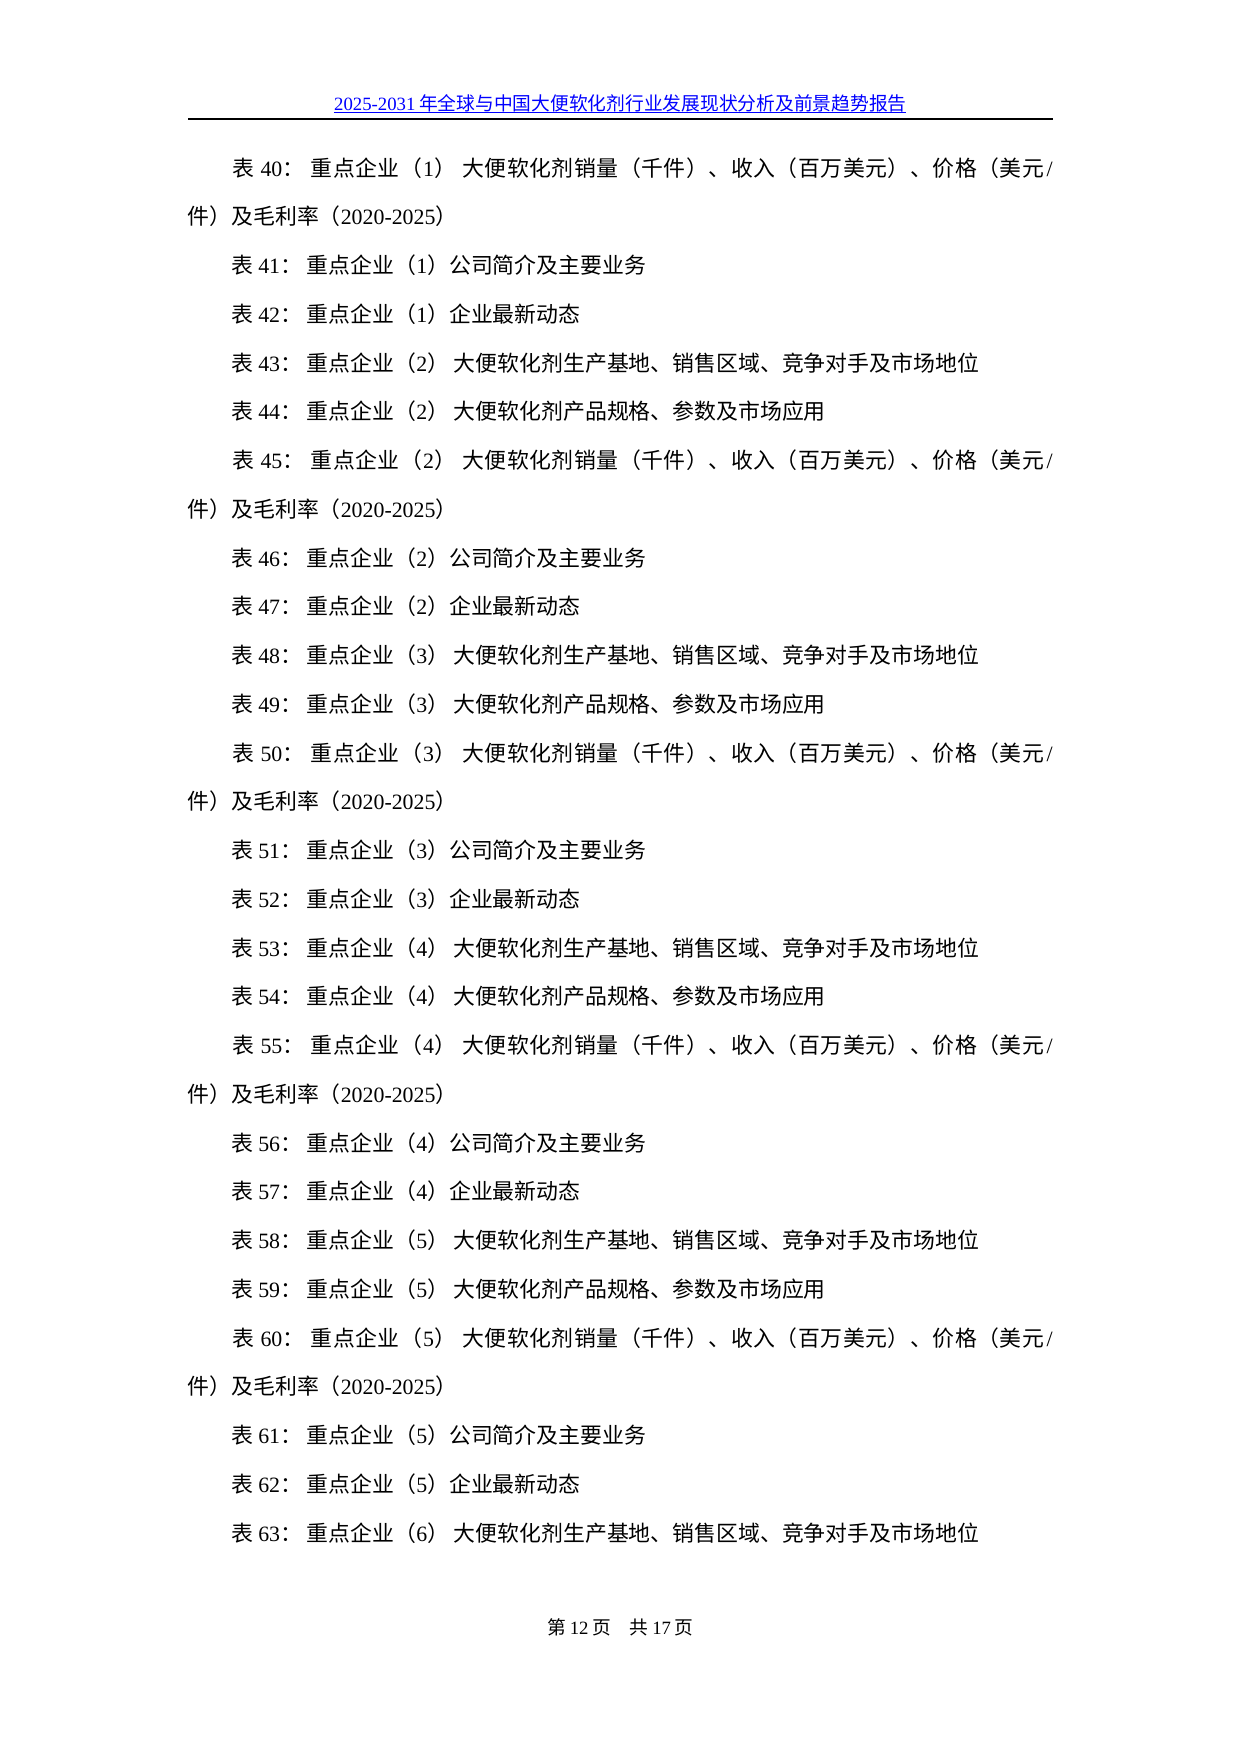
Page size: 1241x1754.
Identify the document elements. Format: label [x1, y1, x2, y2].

text [187, 150, 1053, 1548]
